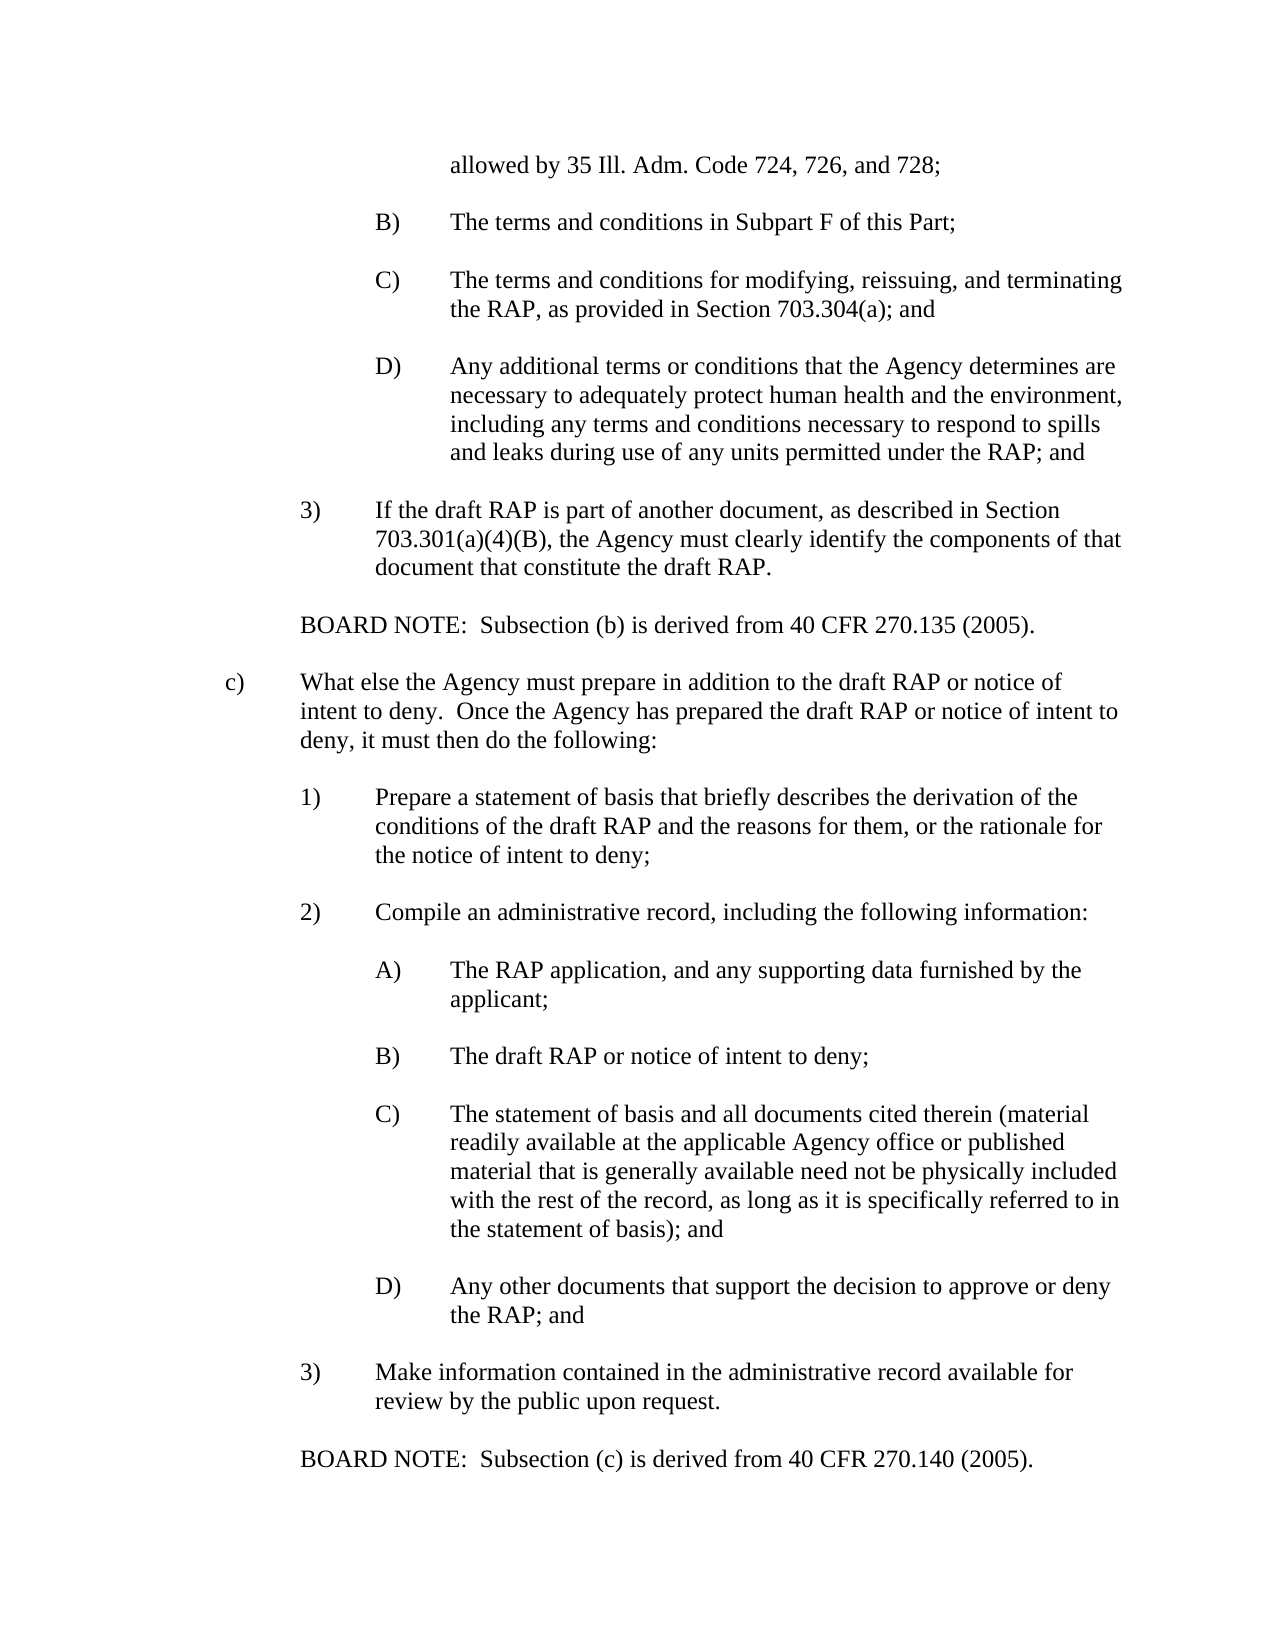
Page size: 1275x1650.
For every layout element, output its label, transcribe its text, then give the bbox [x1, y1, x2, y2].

text 3) Make information contained in the administrative record available for review by the public upon request. [300, 1357, 1125, 1415]
text 3) If the draft RAP is part of another document, as described in Section 703.301(a)(4)(B), the Agency must clearly identify the components of that document that constitute the draft RAP. [300, 495, 1125, 581]
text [375, 150, 1125, 179]
text C) The statement of basis and all documents cited therein (material readily available at the applicable Agency office or published material that is generally available need not be physically included with the rest of the record, as long as it is specifically referred to in the statement of basis); and [375, 1099, 1125, 1242]
text D) Any other documents that support the decision to approve or deny the RAP; and [375, 1271, 1125, 1329]
text C) The terms and conditions for modifying, reissuing, and terminating the RAP, as provided in Section 703.304(a); and [375, 265, 1125, 322]
text c) What else the Agency must prepare in addition to the draft RAP or notice of intent to deny. Once the Agency has prepared the draft RAP or notice of intent to deny, it must then do the following: [225, 667, 1125, 754]
text B) The terms and conditions in Subpart F of this Part; [375, 207, 1125, 236]
text 1) Prepare a statement of basis that briefly describes the derivation of the conditions of the draft RAP and the reasons for them, or the rationale for the notice of intent to deny; [300, 782, 1125, 869]
text B) The draft RAP or notice of intent to deny; [375, 1041, 1125, 1070]
text 2) Compile an administrative record, including the following information: [300, 897, 1125, 926]
text BOARD NOTE: Subsection (b) is derived from 40 CFR 270.135 (2005). [300, 610, 1125, 639]
text D) Any additional terms or conditions that the Agency determines are necessary to adequately protect human health and the environment, including any terms and conditions necessary to respond to spills and leaks during use of any units permitted under the RAP; and [375, 351, 1125, 466]
text A) The RAP application, and any supporting data furnished by the applicant; [375, 955, 1125, 1012]
text BOARD NOTE: Subsection (c) is derived from 40 CFR 270.140 (2005). [300, 1444, 1125, 1472]
